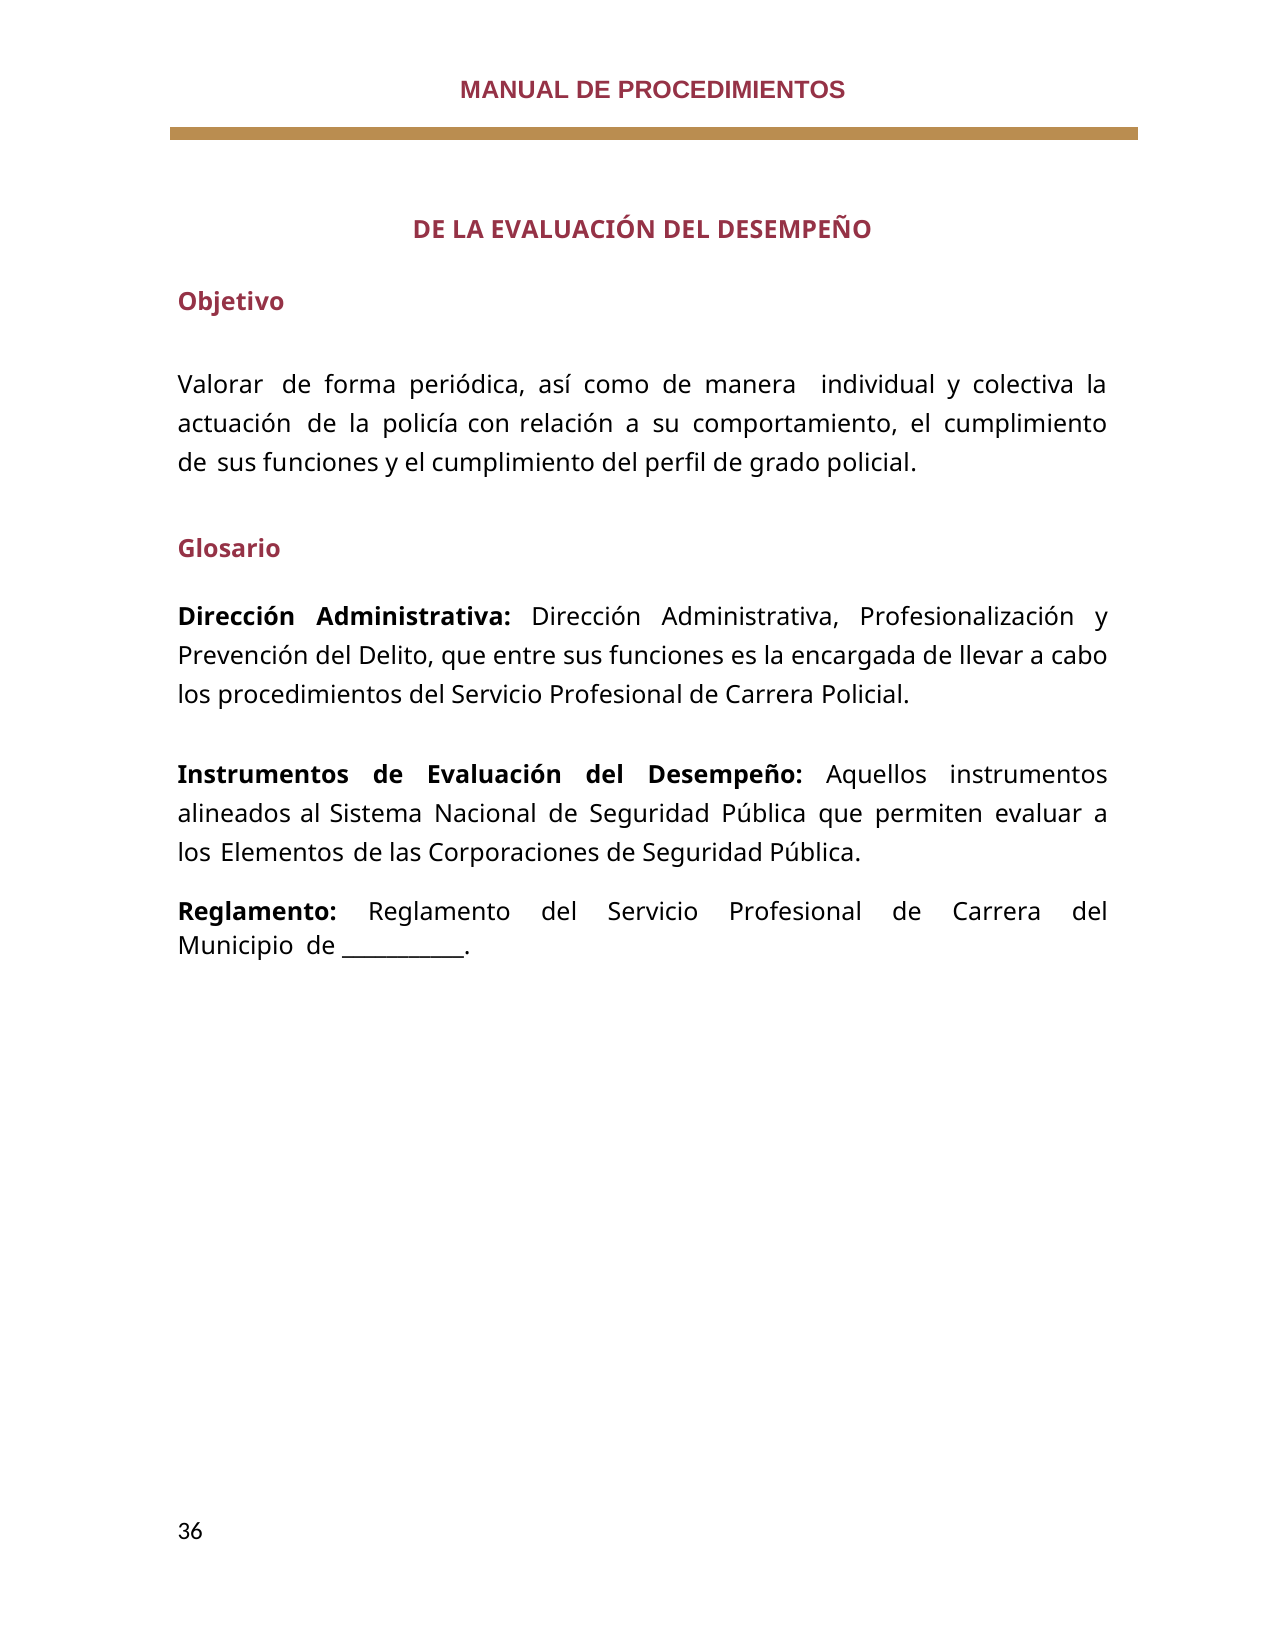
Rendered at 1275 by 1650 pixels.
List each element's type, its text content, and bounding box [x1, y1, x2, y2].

text DE LA EVALUACIÓN DEL DESEMPEÑO [177, 212, 1107, 246]
text Dirección Administrativa: Dirección Administrativa, Profesionalización y Prevención del Delito, que entre sus funciones es la encargada de llevar a cabo los procedimientos del Servicio Profesional de Carrera Policial. [177, 599, 1107, 710]
text Reglamento: Reglamento del Servicio Profesional de Carrera del Municipio de ___________. [177, 894, 1107, 962]
text Instrumentos de Evaluación del Desempeño: Aquellos instrumentos alineados al Sistema Nacional de Seguridad Pública que permiten evaluar a los Elementos de las Corporaciones de Seguridad Pública. [177, 757, 1107, 868]
text Objetivo [177, 283, 1059, 317]
text Glosario [177, 531, 1107, 565]
text Valorar de forma periódica, así como de manera individual y colectiva la actuación de la policía con relación a su comportamiento, el cumplimiento de sus funciones y el cumplimiento del perfil de grado policial. [177, 367, 1107, 478]
